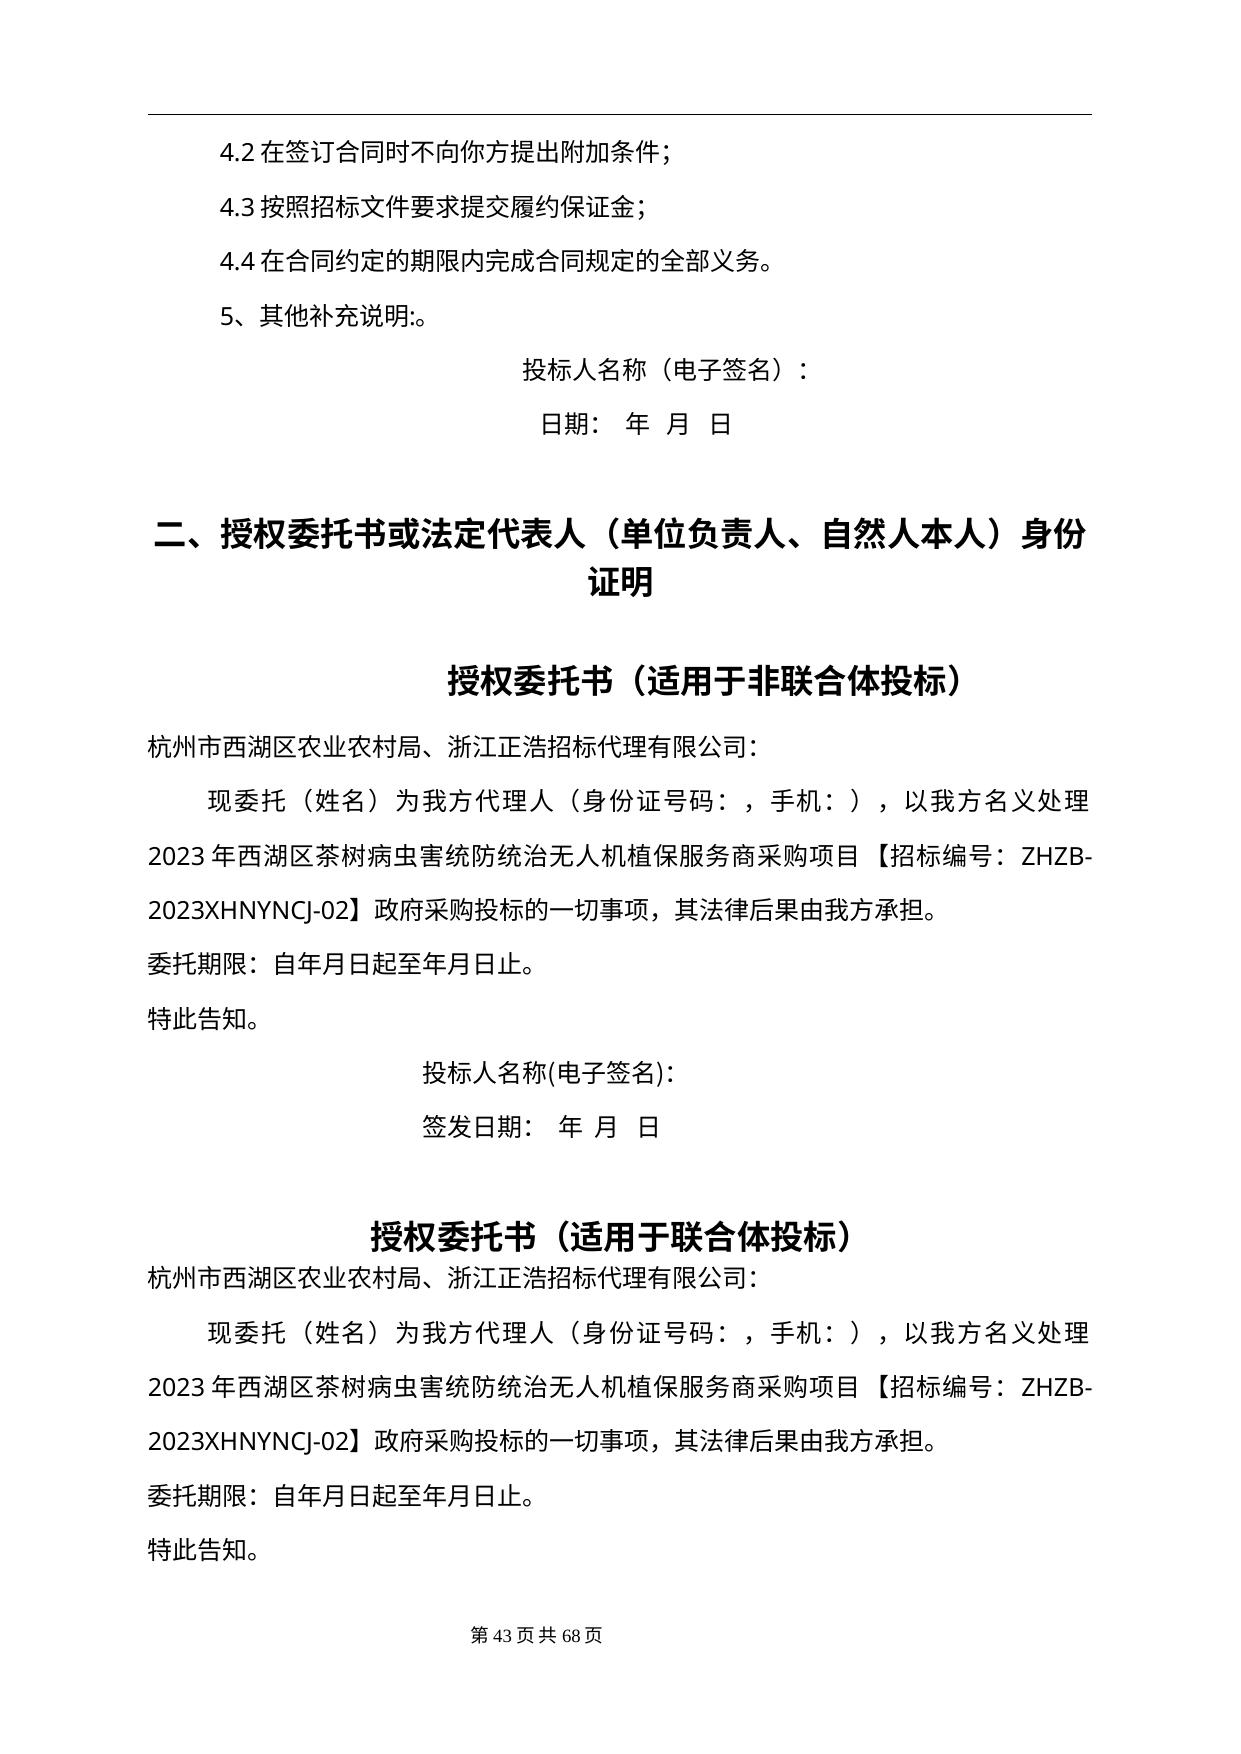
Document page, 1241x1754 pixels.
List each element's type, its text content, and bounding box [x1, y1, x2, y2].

text 杭州市西湖区农业农村局、浙江正浩招标代理有限公司： [148, 727, 1092, 763]
text 现委托（姓名）为我方代理人（身份证号码：，手机：），以我方名义处理2023年西湖区茶树病虫害统防统治无人机植保服务商采购项目【招标编号：ZHZB-2023XHNYNCJ-02】政府采购投标的一切事项，其法律后果由我方承担。 [148, 1313, 1092, 1458]
text 投标人名称(电子签名)： [148, 1053, 1092, 1090]
text 授权委托书（适用于联合体投标） [148, 1210, 1092, 1259]
text 4.2在签订合同时不向你方提出附加条件； [169, 133, 1092, 169]
text 委托期限：自年月日起至年月日止。 [148, 945, 1092, 981]
text 日期： 年 月 日 [148, 405, 1092, 441]
text 特此告知。 [148, 999, 1092, 1035]
text 签发日期： 年 月 日 [148, 1108, 1092, 1144]
text 特此告知。 [148, 1531, 1092, 1567]
text 杭州市西湖区农业农村局、浙江正浩招标代理有限公司： [148, 1259, 1092, 1295]
text 授权委托书（适用于非联合体投标） [148, 655, 1092, 703]
text 委托期限：自年月日起至年月日止。 [148, 1476, 1092, 1512]
text 4.4在合同约定的期限内完成合同规定的全部义务。 [169, 242, 1092, 278]
text 投标人名称（电子签名）： [148, 350, 1092, 387]
text 4.3按照招标文件要求提交履约保证金； [169, 187, 1092, 223]
text 二、授权委托书或法定代表人（单位负责人、自然人本人）身份证明 [148, 507, 1092, 604]
text 5、其他补充说明:。 [169, 296, 1092, 332]
text 现委托（姓名）为我方代理人（身份证号码：，手机：），以我方名义处理2023年西湖区茶树病虫害统防统治无人机植保服务商采购项目【招标编号：ZHZB-2023XHNYNCJ-02】政府采购投标的一切事项，其法律后果由我方承担。 [148, 782, 1092, 927]
